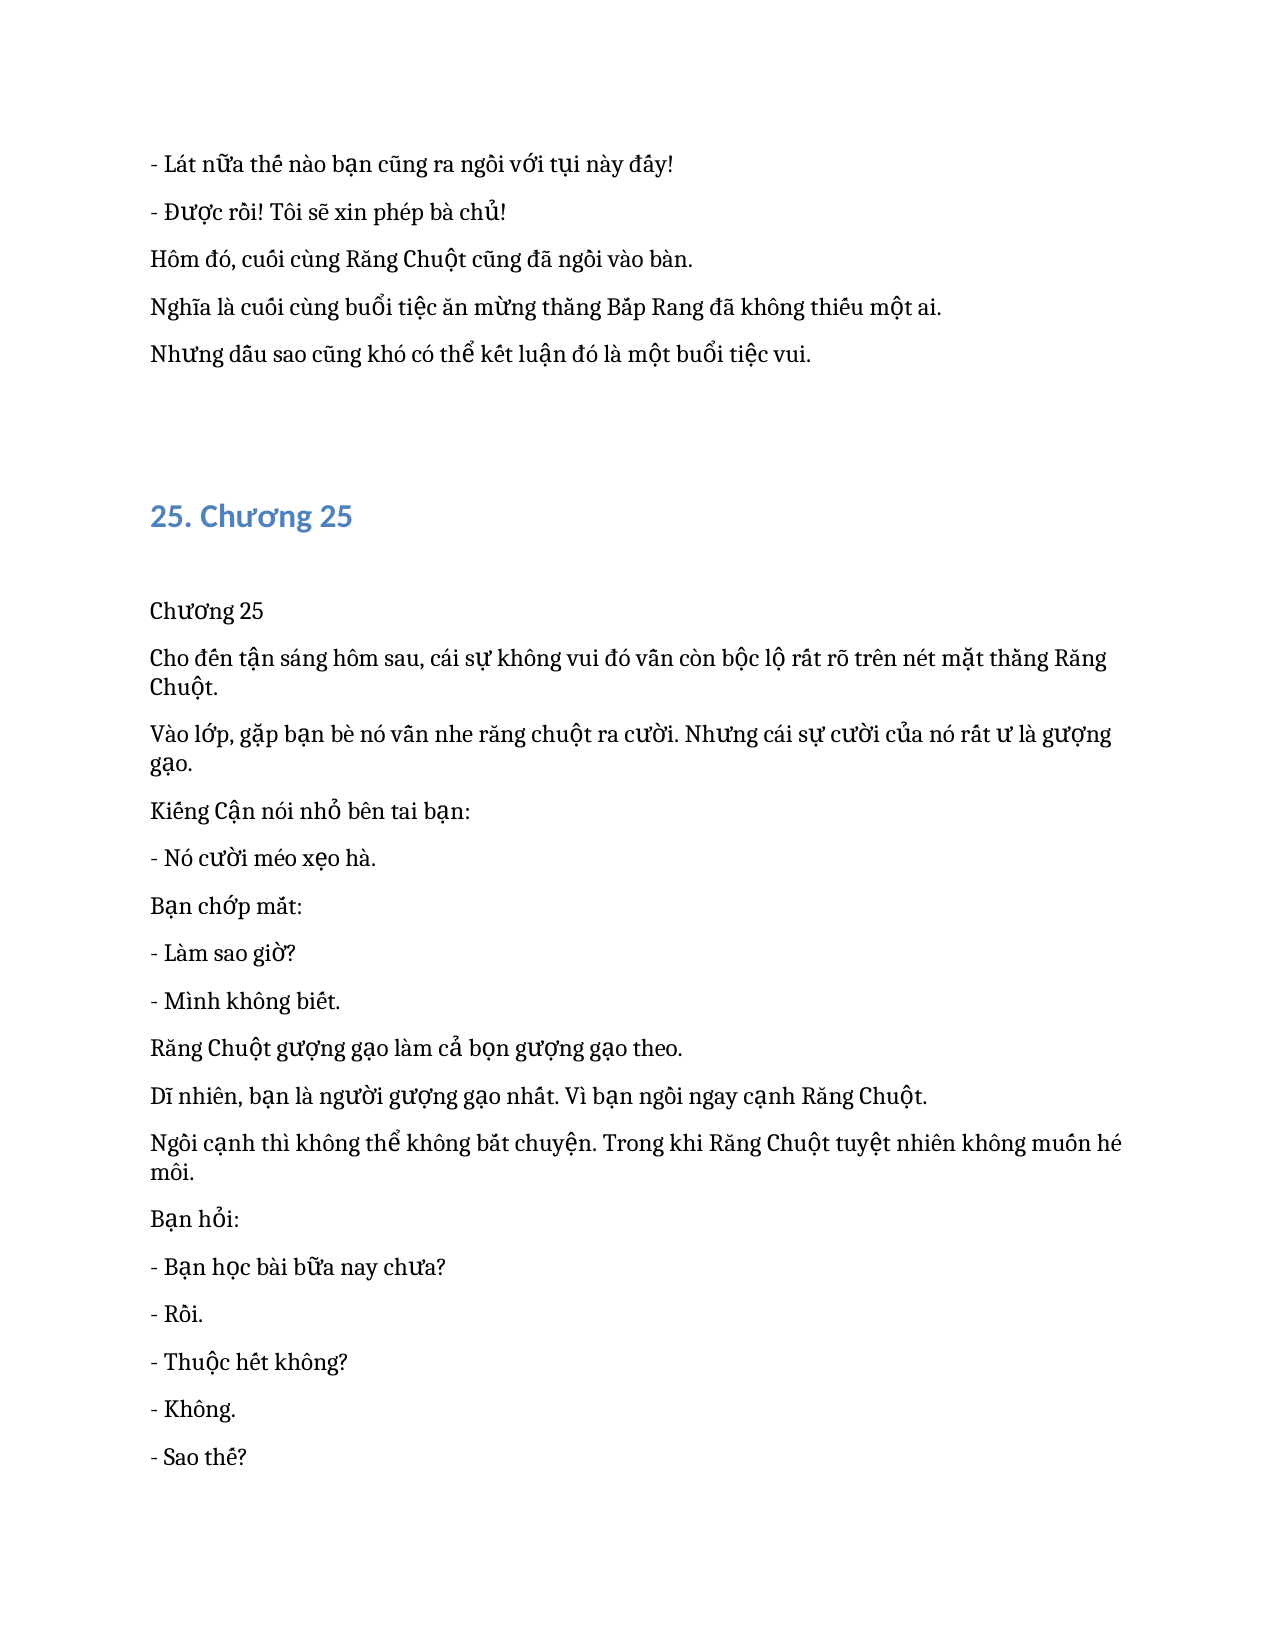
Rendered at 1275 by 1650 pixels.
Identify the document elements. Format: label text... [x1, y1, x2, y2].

text - Nó cười méo xẹo hà. [150, 844, 1125, 873]
text - Sao thế? [150, 1443, 1125, 1472]
text Nghĩa là cuối cùng buổi tiệc ăn mừng thằng Bắp Rang đã không thiếu một ai. [150, 292, 1125, 321]
text Bạn hỏi: [150, 1205, 1125, 1234]
text - Thuộc hết không? [150, 1348, 1125, 1377]
text - Lát nữa thế nào bạn cũng ra ngồi với tụi này đấy! [150, 150, 1125, 179]
subtitle 25. Chương 25 [150, 494, 1125, 535]
text Hôm đó, cuối cùng Răng Chuột cũng đã ngồi vào bàn. [150, 245, 1125, 274]
text - Mình không biết. [150, 987, 1125, 1015]
text - Không. [150, 1395, 1125, 1424]
text Vào lớp, gặp bạn bè nó vẫn nhe răng chuột ra cười. Nhưng cái sự cười của nó rất ư là gượng gạo. [150, 720, 1125, 778]
text Kiếng Cận nói nhỏ bên tai bạn: [150, 797, 1125, 825]
text Dĩ nhiên, bạn là người gượng gạo nhất. Vì bạn ngồi ngay cạnh Răng Chuột. [150, 1082, 1125, 1110]
text Bạn chớp mắt: [150, 892, 1125, 920]
text - Bạn học bài bữa nay chưa? [150, 1253, 1125, 1282]
text Cho đến tận sáng hôm sau, cái sự không vui đó vẫn còn bộc lộ rất rõ trên nét mặt thằng Răng Chuột. [150, 644, 1125, 702]
text Răng Chuột gượng gạo làm cả bọn gượng gạo theo. [150, 1034, 1125, 1063]
text Ngồi cạnh thì không thể không bắt chuyện. Trong khi Răng Chuột tuyệt nhiên không muốn hé môi. [150, 1129, 1125, 1187]
text - Ðược rồi! Tôi sẽ xin phép bà chủ! [150, 197, 1125, 226]
text Chương 25 [150, 539, 1125, 625]
text Nhưng dẫu sao cũng khó có thể kết luận đó là một buổi tiệc vui. [150, 340, 1125, 369]
text - Rồi. [150, 1300, 1125, 1329]
text - Làm sao giờ? [150, 939, 1125, 968]
